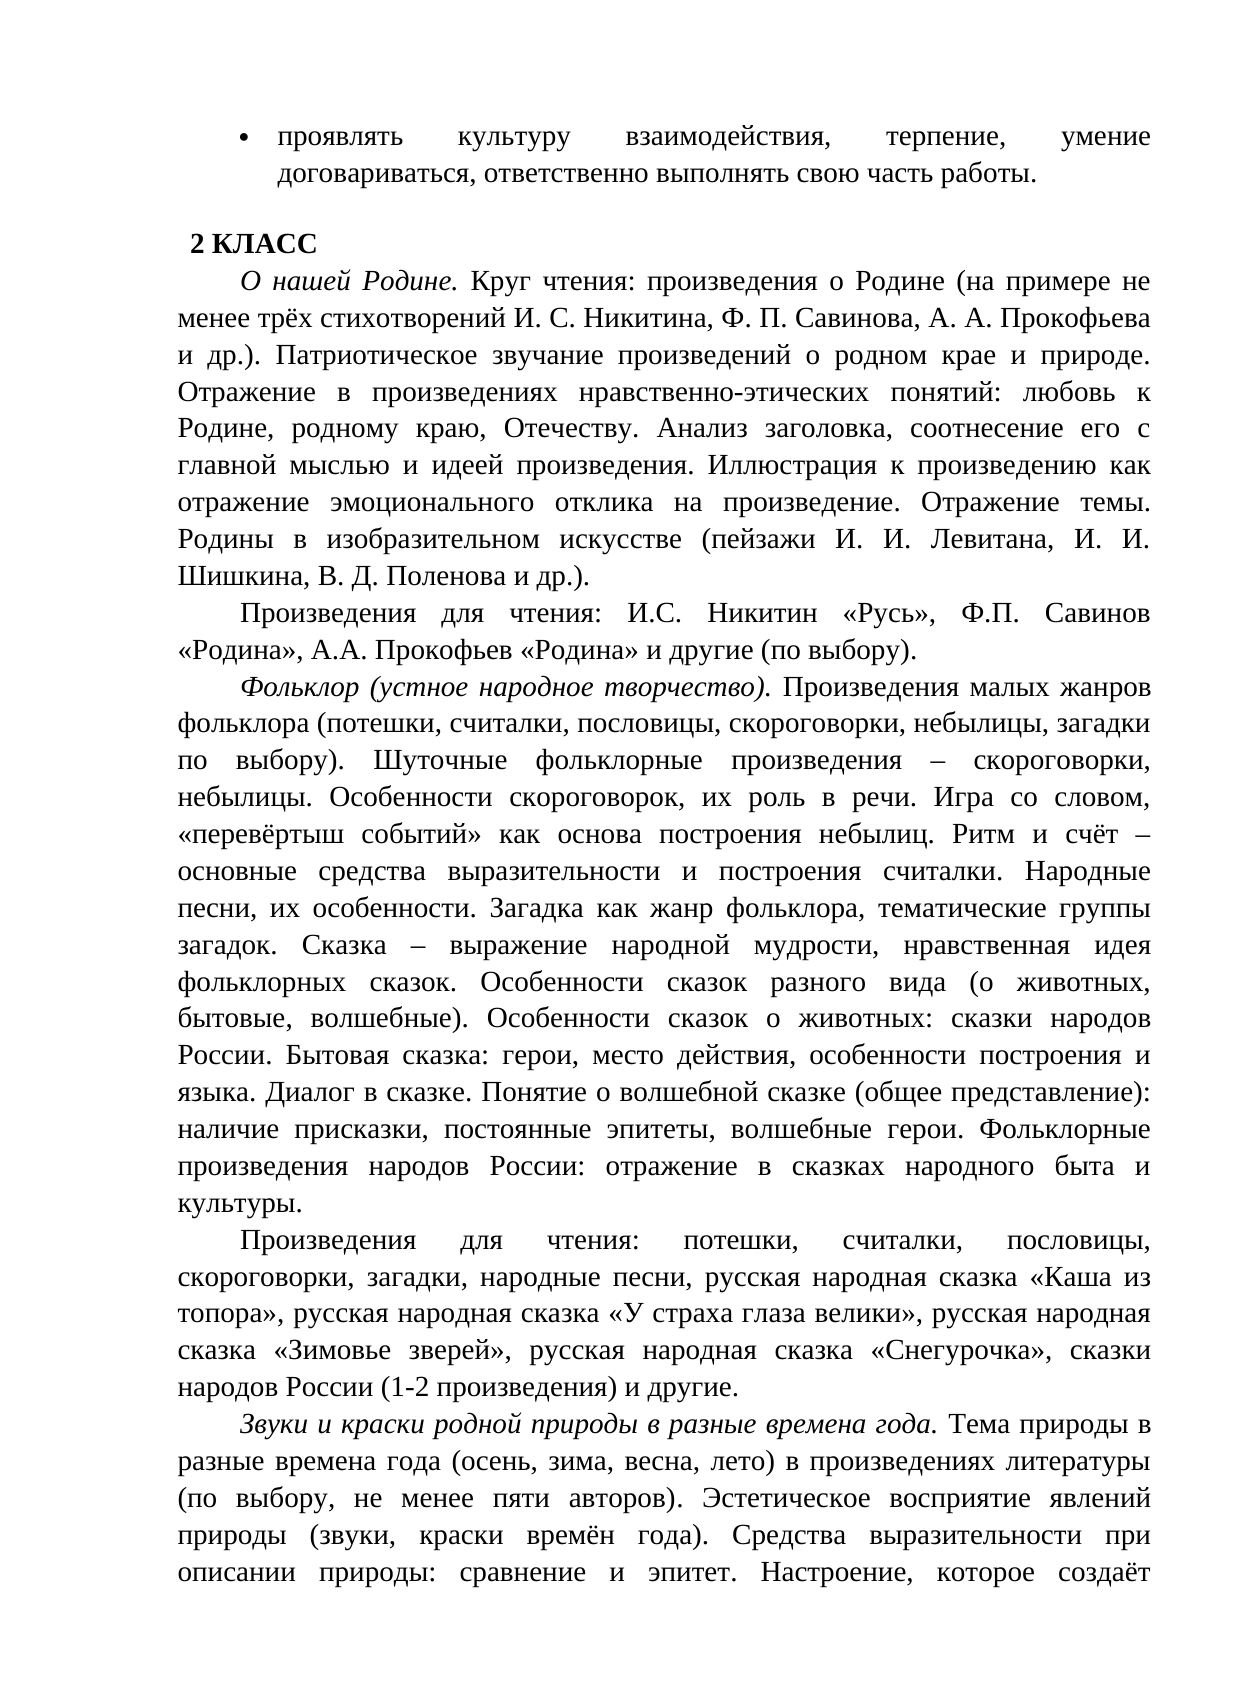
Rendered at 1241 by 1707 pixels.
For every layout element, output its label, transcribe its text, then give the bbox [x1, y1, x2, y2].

text Фольклор (устное народное творчество). Произведения малых жанров фольклора (потешки, считалки, пословицы, скороговорки, небылицы, загадки по выбору). Шуточные фольклорные произведения – скороговорки, небылицы. Особенности скороговорок, их роль в речи. Игра со словом, «перевёртыш событий» как основа построения небылиц. Ритм и счёт – основные средства выразительности и построения считалки. Народные песни, их особенности. Загадка как жанр фольклора, тематические группы загадок. Сказка – выражение народной мудрости, нравственная идея фольклорных сказок. Особенности сказок разного вида (о животных, бытовые, волшебные). Особенности сказок о животных: сказки народов России. Бытовая сказка: герои, место действия, особенности построения и языка. Диалог в сказке. Понятие о волшебной сказке (общее представление): наличие присказки, постоянные эпитеты, волшебные герои. Фольклорные произведения народов России: отражение в сказках народного быта и культуры. [177, 669, 1152, 1218]
text О нашей Родине. Круг чтения: произведения о Родине (на примере не менее трёх стихотворений И. С. Никитина, Ф. П. Савинова, А. А. Прокофьева и др.). Патриотическое звучание произведений о родном крае и природе. Отражение в произведениях нравственно-этических понятий: любовь к Родине, родному краю, Отечеству. Анализ заголовка, соотнесение его с главной мыслью и идеей произведения. Иллюстрация к произведению как отражение эмоционального отклика на произведение. Отражение темы. Родины в изобразительном искусстве (пейзажи И. И. Левитана, И. И. Шишкина, В. Д. Поленова и др.). [177, 263, 1152, 592]
text 2 КЛАСС [190, 226, 1152, 260]
list проявлять культуру взаимодействия, терпение, умение договариваться, ответственно выполнять свою часть работы. [240, 118, 1152, 188]
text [177, 1406, 1152, 1587]
text Произведения для чтения: потешки, считалки, пословицы, скороговорки, загадки, народные песни, русская народная сказка «Каша из топора», русская народная сказка «У страха глаза велики», русская народная сказка «Зимовье зверей», русская народная сказка «Снегурочка», сказки народов России (1-2 произведения) и другие. [177, 1222, 1152, 1403]
text Произведения для чтения: И.С. Никитин «Русь», Ф.П. Савинов «Родина», А.А. Прокофьев «Родина» и другие (по выбору). [177, 595, 1152, 665]
